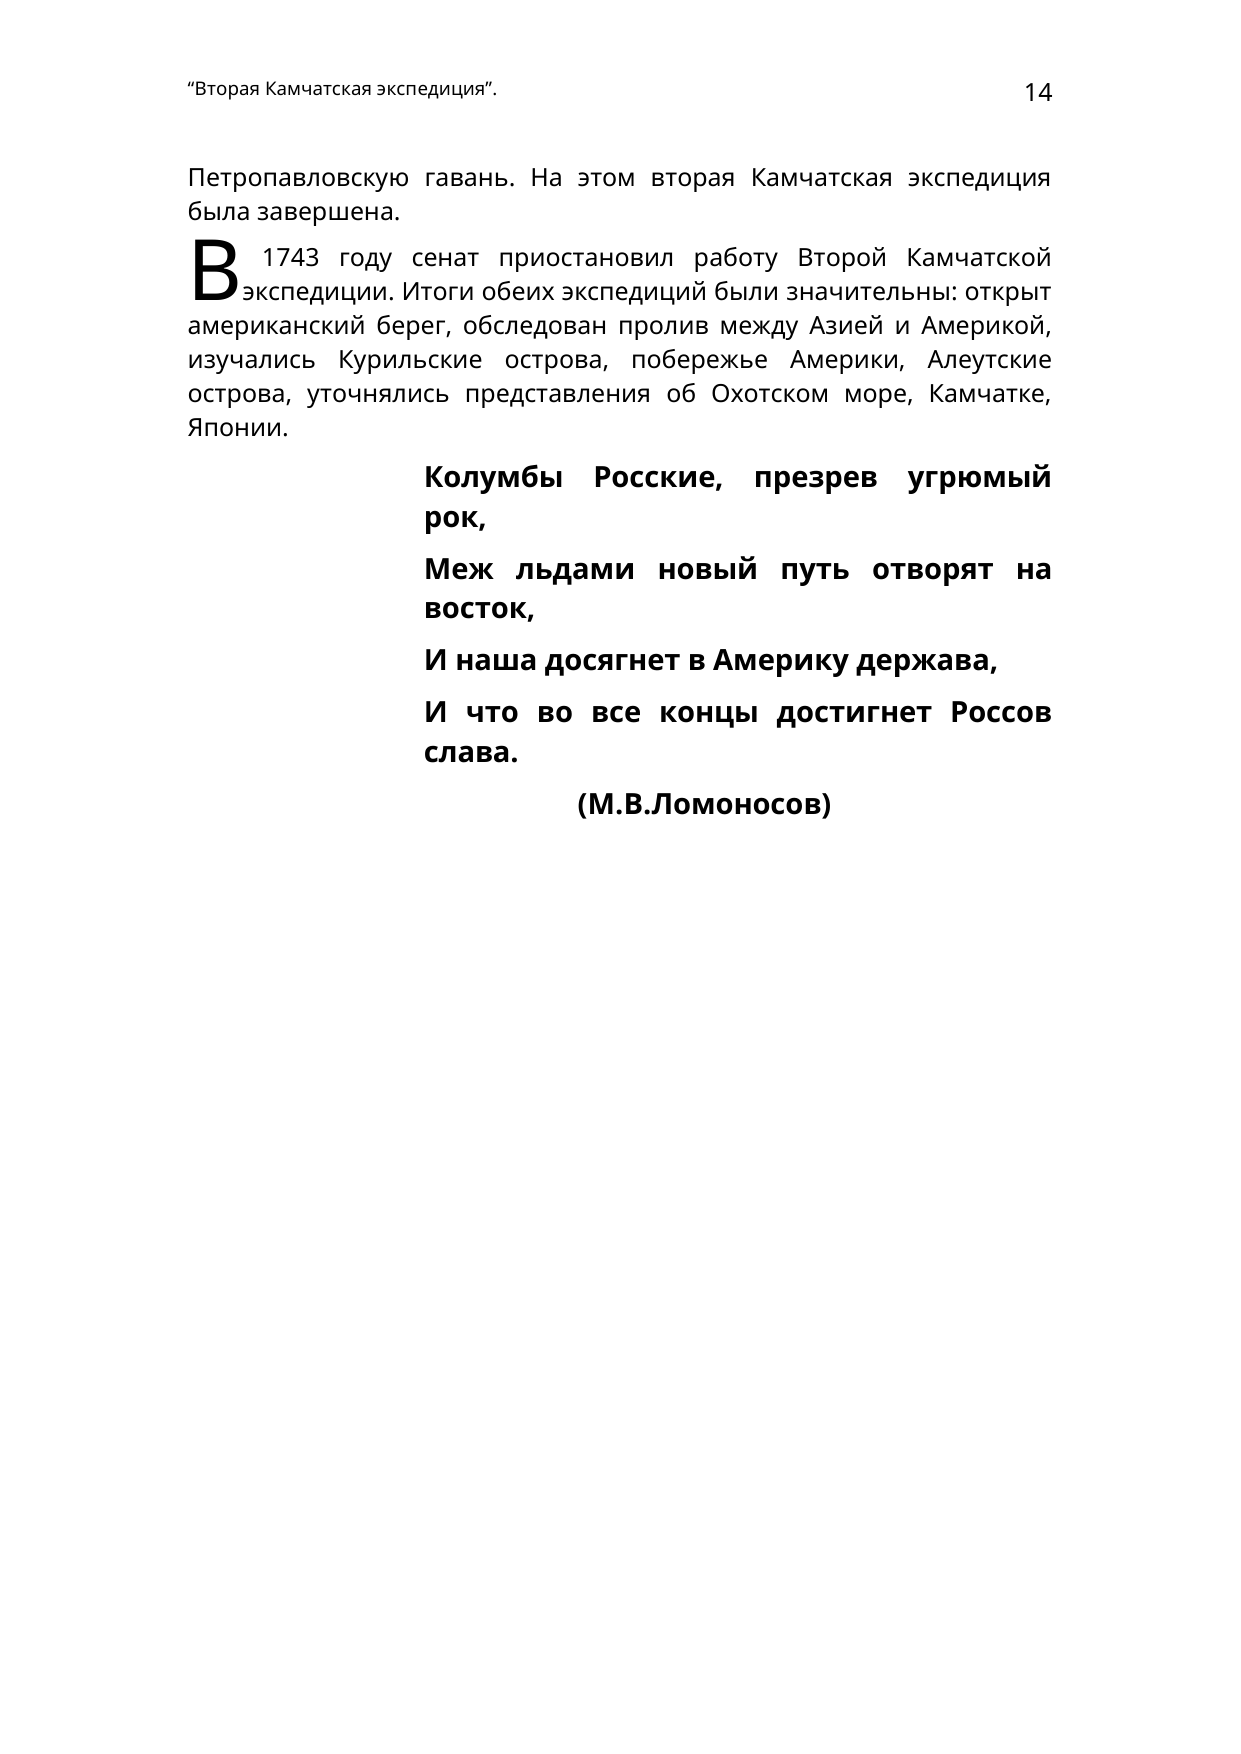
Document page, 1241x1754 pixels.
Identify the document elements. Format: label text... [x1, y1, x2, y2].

text И что во все концы достигнет Россов слава. [424, 692, 1053, 771]
text Меж льдами новый путь отворят на восток, [424, 548, 1053, 627]
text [187, 160, 1053, 228]
text (М.В.Ломоносов) [438, 783, 831, 822]
text 1743 году сенат приостановил работу Второй Камчатской экспедиции. Итоги обеих экспедиций были значительны: открыт американский берег, обследован пролив между Азией и Америкой, изучались Курильские острова, побережье Америки, Алеутские острова, уточнялись представления об Охотском море, Камчатке, Японии. [187, 240, 1053, 444]
text Колумбы Росские, презрев угрюмый рок, [424, 457, 1053, 536]
text И наша досягнет в Америку держава, [424, 639, 1053, 679]
